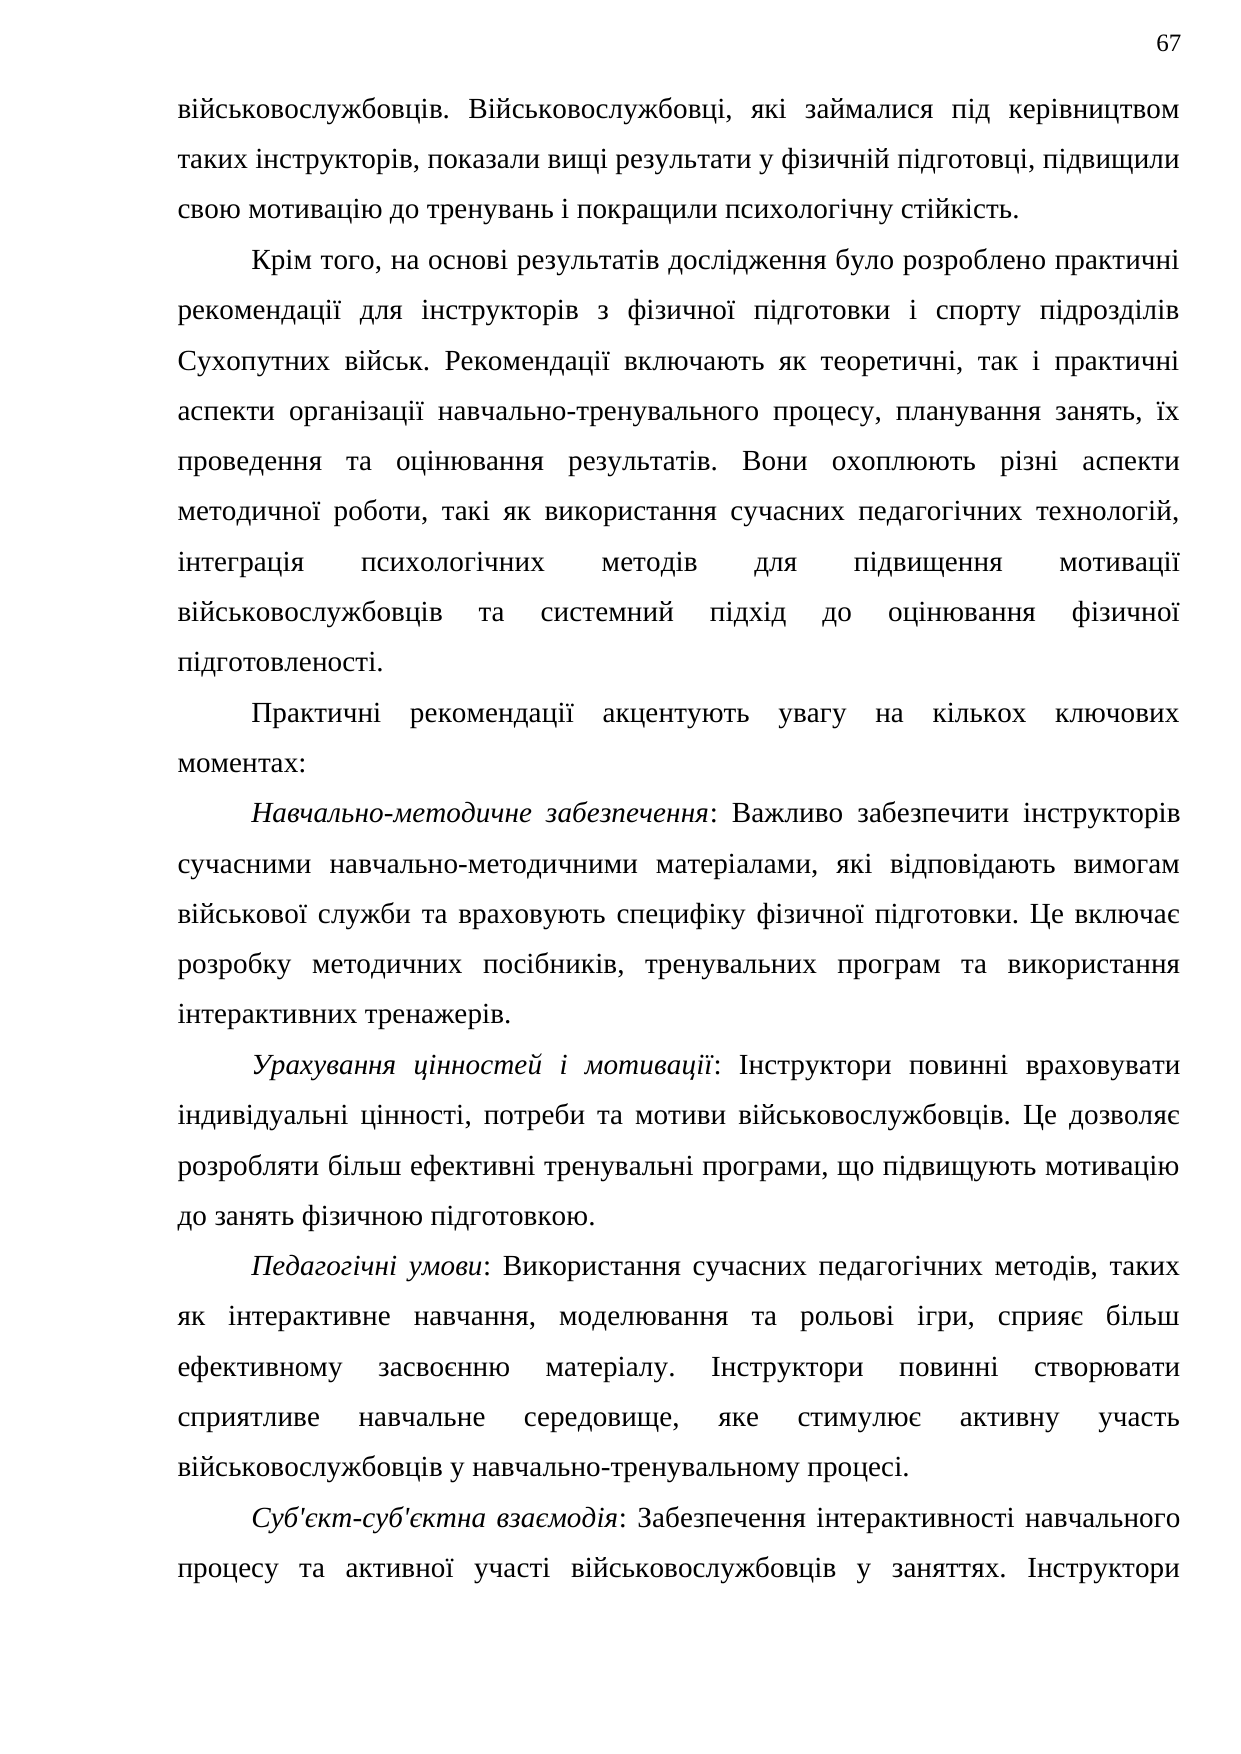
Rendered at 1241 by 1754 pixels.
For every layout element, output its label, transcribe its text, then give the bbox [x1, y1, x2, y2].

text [177, 91, 1181, 225]
text Педагогічні умови: Використання сучасних педагогічних методів, таких як інтерактивне навчання, моделювання та рольові ігри, сприяє більш ефективному засвоєнню матеріалу. Інструктори повинні створювати сприятливе навчальне середовище, яке стимулює активну участь військовослужбовців у навчально-тренувальному процесі. [177, 1248, 1181, 1483]
text Навчально-методичне забезпечення: Важливо забезпечити інструкторів сучасними навчально-методичними матеріалами, які відповідають вимогам військової служби та враховують специфіку фізичної підготовки. Це включає розробку методичних посібників, тренувальних програм та використання інтерактивних тренажерів. [177, 795, 1181, 1030]
text Крім того, на основі результатів дослідження було розроблено практичні рекомендації для інструкторів з фізичної підготовки і спорту підрозділів Сухопутних військ. Рекомендації включають як теоретичні, так і практичні аспекти організації навчально-тренувального процесу, планування занять, їх проведення та оцінювання результатів. Вони охоплюють різні аспекти методичної роботи, такі як використання сучасних педагогічних технологій, інтеграція психологічних методів для підвищення мотивації військовослужбовців та системний підхід до оцінювання фізичної підготовленості. [177, 242, 1181, 678]
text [177, 1500, 1181, 1584]
text Практичні рекомендації акцентують увагу на кількох ключових моментах: [177, 695, 1181, 779]
text Урахування цінностей і мотивації: Інструктори повинні враховувати індивідуальні цінності, потреби та мотиви військовослужбовців. Це дозволяє розробляти більш ефективні тренувальні програми, що підвищують мотивацію до занять фізичною підготовкою. [177, 1047, 1181, 1231]
